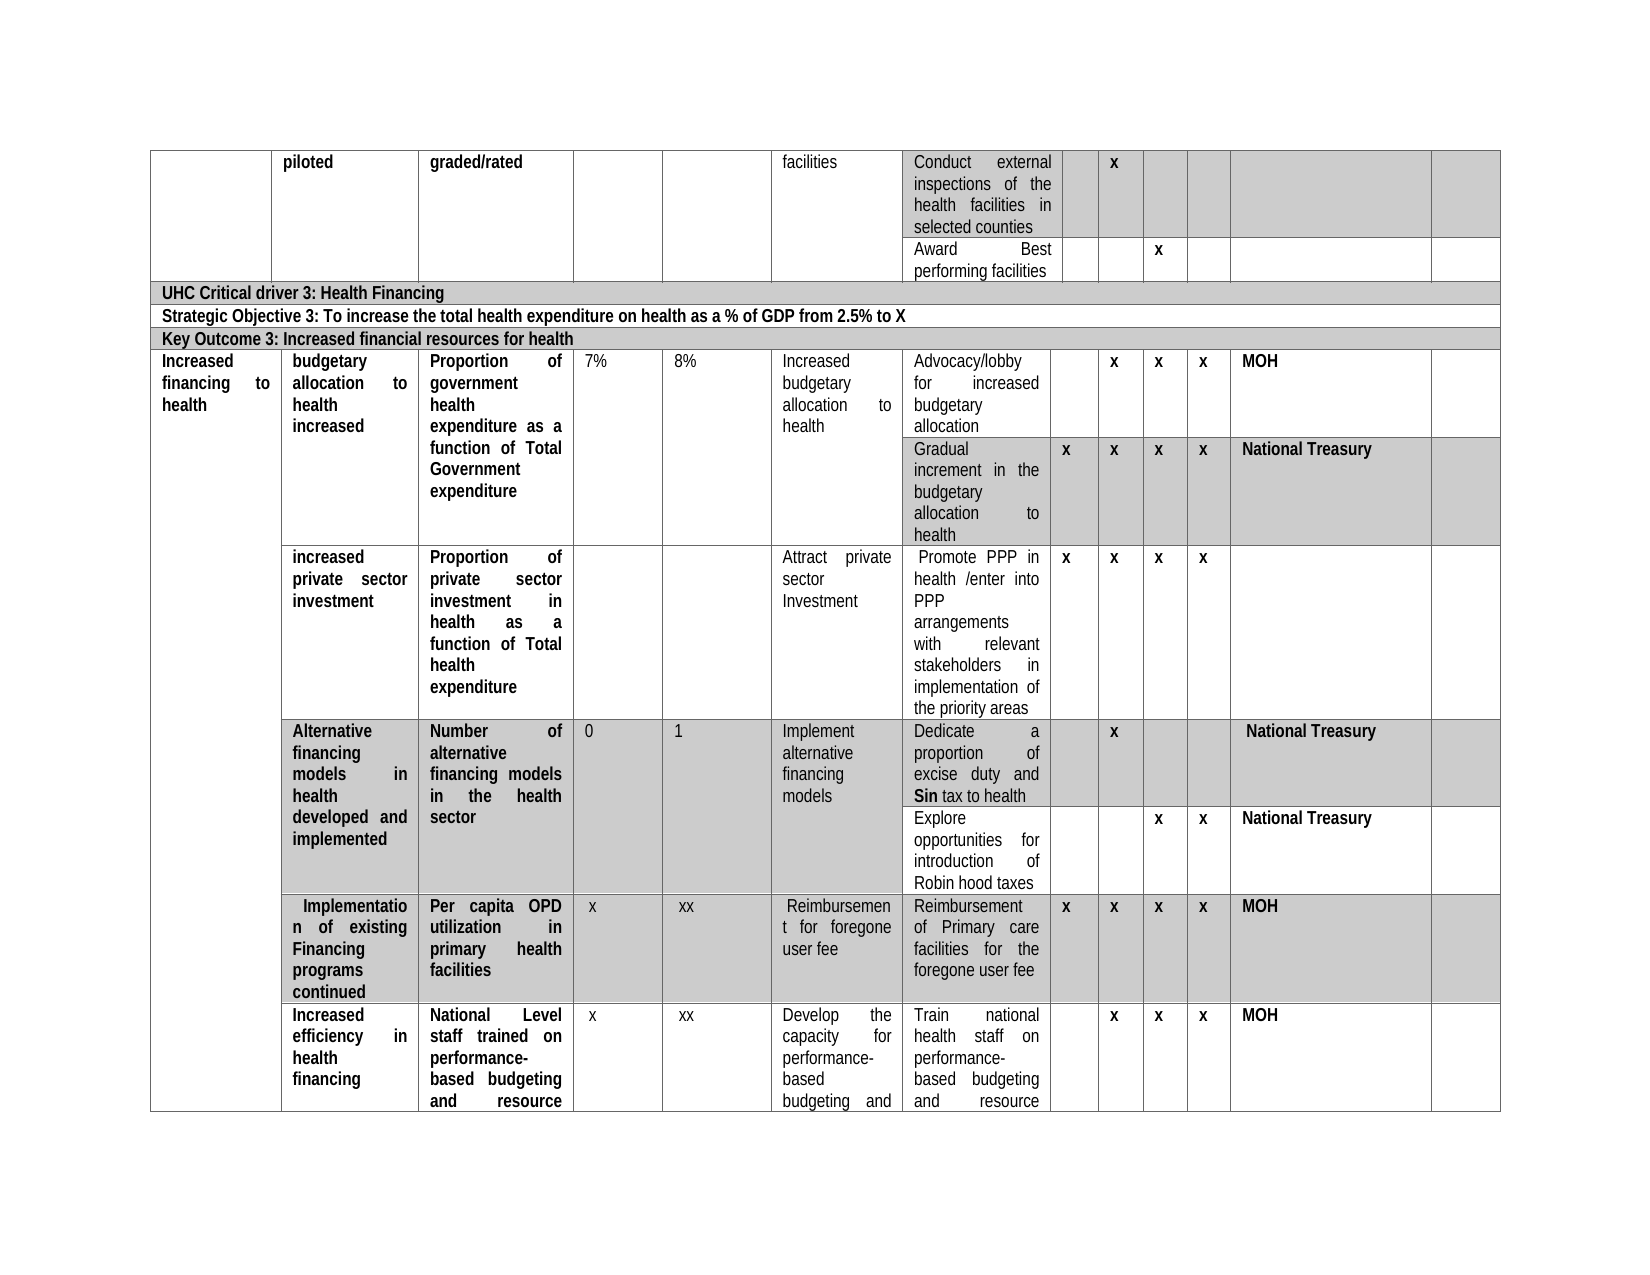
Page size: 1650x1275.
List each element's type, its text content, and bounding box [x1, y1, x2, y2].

table_cell National Treasury [1231, 807, 1431, 893]
table_cell Conduct external inspections of the health facilities in selected counties [903, 151, 1062, 237]
table_cell 0 [574, 720, 662, 893]
table_cell x [1144, 438, 1187, 545]
table_cell x [1144, 350, 1187, 437]
table_cell Strategic Objective 3: To increase the total health expenditure on health as a % of GDP from 2.5% to X [151, 305, 1500, 327]
table_cell Reimbursement of Primary care facilities for the foregone user fee [903, 895, 1050, 1002]
table_cell [1051, 350, 1098, 437]
table_cell MOH [1231, 895, 1431, 1002]
table_cell x [1188, 438, 1230, 545]
table_cell x [1188, 546, 1230, 719]
table_cell x [1099, 438, 1143, 545]
table_cell x [1188, 807, 1230, 893]
table_cell x [1144, 1004, 1187, 1111]
table_cell [1432, 1004, 1500, 1111]
table_cell [1051, 807, 1098, 893]
table_cell x [1188, 895, 1230, 1002]
table_cell x [1099, 546, 1143, 719]
table_cell [1051, 1004, 1098, 1111]
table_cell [272, 151, 418, 281]
table_cell [1432, 546, 1500, 719]
table_cell x [1144, 807, 1187, 893]
table_cell 1 [663, 720, 771, 893]
table_cell [1432, 895, 1500, 1002]
table_cell 5 [663, 151, 771, 281]
table_cell [1144, 720, 1187, 806]
table_cell Advocacy/lobby for increased budgetary allocation [903, 350, 1050, 437]
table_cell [419, 151, 573, 281]
table_cell x [1188, 1004, 1230, 1111]
table_cell Implement alternative financing models [772, 720, 902, 893]
table_cell xx [663, 895, 771, 1002]
table_cell x [1188, 350, 1230, 437]
table_cell [1432, 438, 1500, 545]
table_cell Gradual increment in the budgetary allocation to health [903, 438, 1050, 545]
table_cell Key Outcome 3: Increased financial resources for health [151, 328, 1500, 349]
table_cell National Treasury [1231, 438, 1431, 545]
table_cell Alternative financing models in health developed and implemented [282, 720, 418, 893]
table_cell x [1099, 1004, 1143, 1111]
table_cell [1144, 151, 1187, 237]
table_cell Implementation of existing Financing programs continued [282, 895, 418, 1002]
table_cell Reimbursement for foregone user fee [772, 895, 902, 1002]
table_cell [1099, 807, 1143, 893]
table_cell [282, 1004, 418, 1111]
table_cell [1063, 238, 1098, 281]
table_cell [1231, 151, 1431, 237]
table_cell x [1099, 720, 1143, 806]
table_cell xx [663, 1004, 771, 1111]
table_cell Explore opportunities for introduction of Robin hood taxes [903, 807, 1050, 893]
table_cell [1099, 238, 1143, 281]
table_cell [903, 1004, 1050, 1111]
table_cell [1231, 546, 1431, 719]
table_cell [1231, 238, 1431, 281]
table_cell [1188, 720, 1230, 806]
table_cell x [1099, 350, 1143, 437]
table_cell x [1051, 438, 1098, 545]
table_cell x [574, 895, 662, 1002]
table_cell x [1144, 895, 1187, 1002]
table_cell [1432, 238, 1500, 281]
table_cell Promote PPP in health /enter into PPP arrangements with relevant stakeholders in implementation of the priority areas [903, 546, 1050, 719]
table_cell [1432, 350, 1500, 437]
table_cell [1188, 151, 1230, 237]
table_cell x [1144, 546, 1187, 719]
table_cell x [1051, 895, 1098, 1002]
table_cell [1432, 720, 1500, 806]
table_cell [574, 546, 662, 719]
table_cell [1432, 807, 1500, 893]
table_cell Increased financing to health [151, 350, 281, 1111]
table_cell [419, 1004, 573, 1111]
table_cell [772, 1004, 902, 1111]
table_cell x [1099, 151, 1143, 237]
table_cell budgetary allocation to health increased [282, 350, 418, 545]
table_cell [1063, 151, 1098, 237]
table_cell x [574, 1004, 662, 1111]
table_cell MOH [1231, 1004, 1431, 1111]
table_cell Dedicate a proportion of excise duty and Sin tax to health [903, 720, 1050, 806]
table_cell Proportion of private sector investment in health as a function of Total health expenditure [419, 546, 573, 719]
table_cell Per capita OPD utilization in primary health facilities [419, 895, 573, 1002]
table_cell Number of alternative financing models in the health sector [419, 720, 573, 893]
table_cell [1051, 720, 1098, 806]
table_cell UHC Critical driver 3: Health Financing [151, 282, 1500, 304]
table_cell Proportion of government health expenditure as a function of Total Government expenditure [419, 350, 573, 545]
table_cell Award Best performing facilities [903, 238, 1062, 281]
table_cell 0 [574, 151, 662, 281]
table_cell Increased budgetary allocation to health [772, 350, 902, 545]
table_cell [1188, 238, 1230, 281]
table_cell x [1144, 238, 1187, 281]
table_cell Attract private sector Investment [772, 546, 902, 719]
table_cell MOH [1231, 350, 1431, 437]
table_cell 8% [663, 350, 771, 545]
table_cell increased private sector investment [282, 546, 418, 719]
table_cell 7% [574, 350, 662, 545]
table_cell [1432, 151, 1500, 237]
table_cell [663, 546, 771, 719]
table_cell x [1051, 546, 1098, 719]
table_cell x [1099, 895, 1143, 1002]
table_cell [772, 151, 902, 281]
table_cell National Treasury [1231, 720, 1431, 806]
